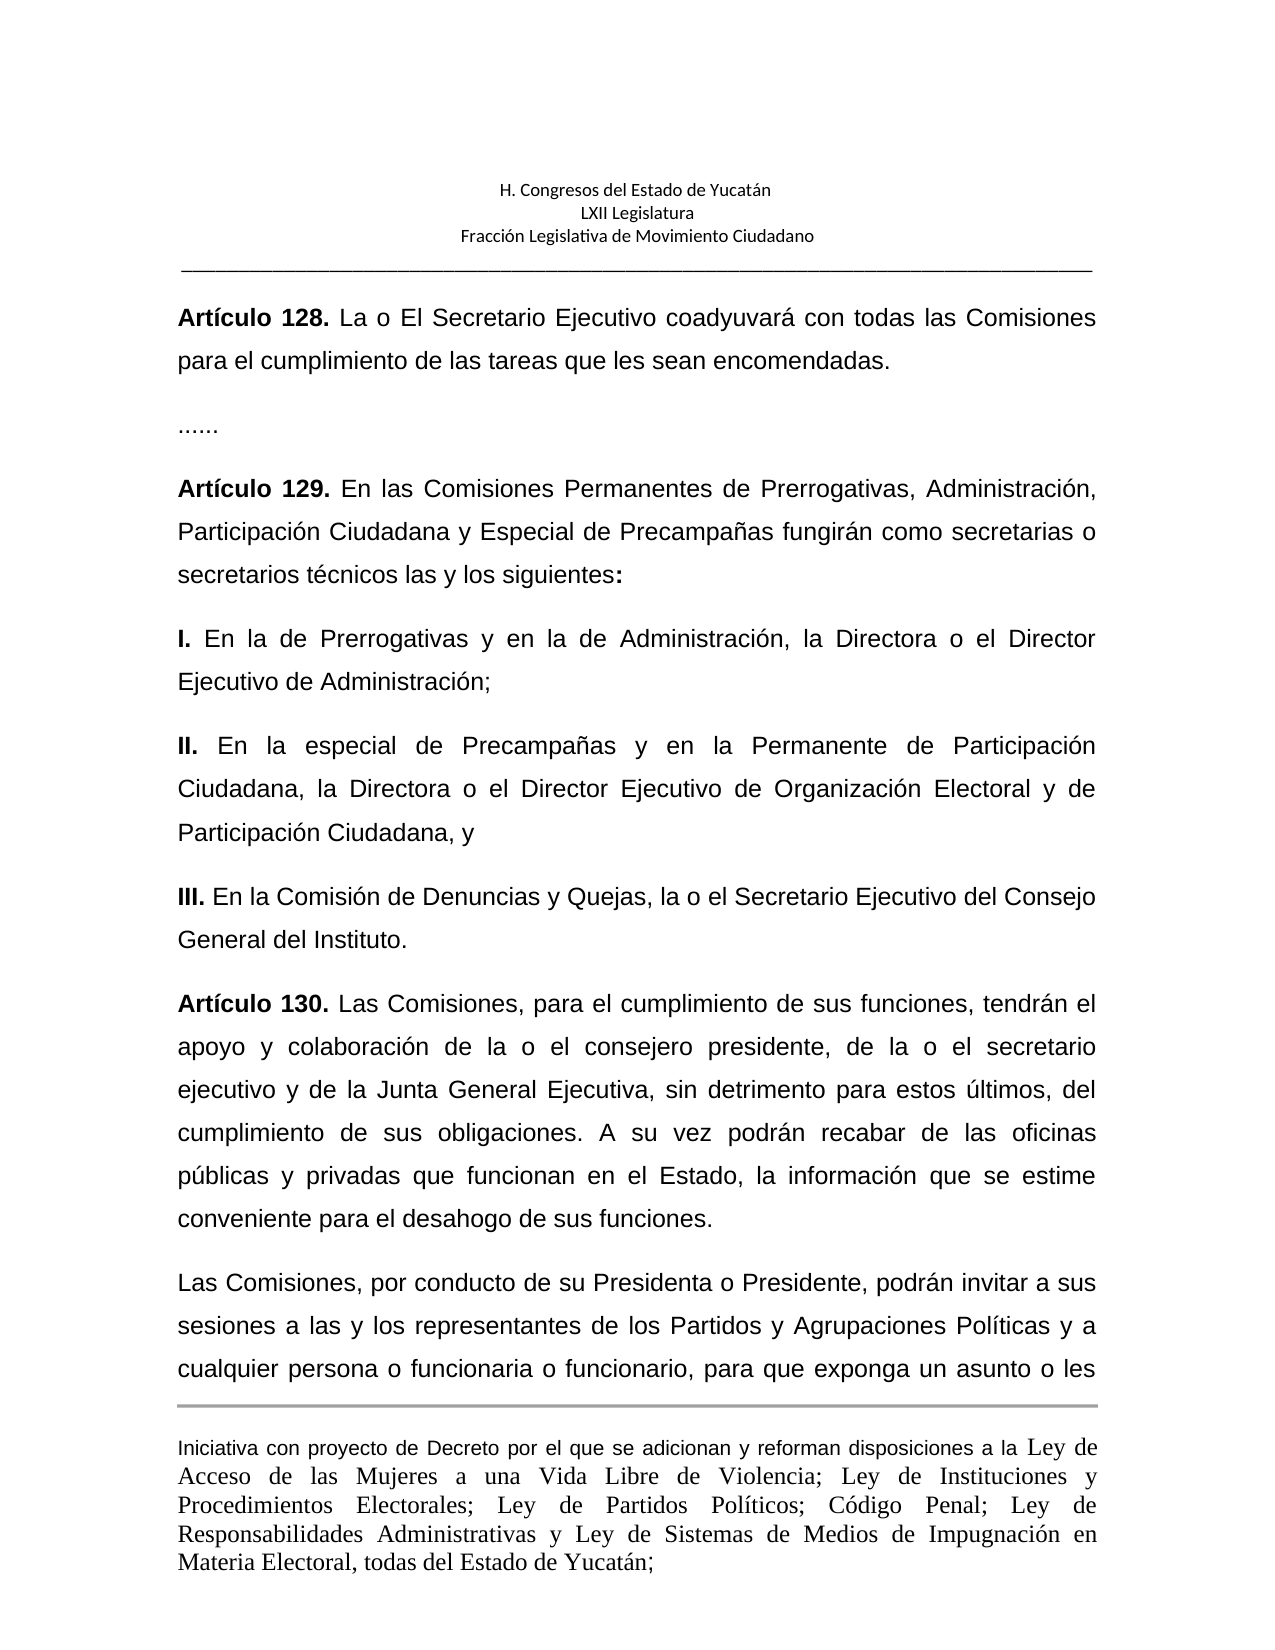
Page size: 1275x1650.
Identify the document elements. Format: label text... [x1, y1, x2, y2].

text Artículo 129. En las Comisiones Permanentes de Prerrogativas, Administración, Participación Ciudadana y Especial de Precampañas fungirán como secretarias o secretarios técnicos las y los siguientes: [177, 474, 1098, 589]
text ...... [177, 410, 1098, 439]
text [177, 1268, 1098, 1383]
text Artículo 130. Las Comisiones, para el cumplimiento de sus funciones, tendrán el apoyo y colaboración de la o el consejero presidente, de la o el secretario ejecutivo y de la Junta General Ejecutiva, sin detrimento para estos últimos, del cumplimiento de sus obligaciones. A su vez podrán recabar de las oficinas públicas y privadas que funcionan en el Estado, la información que se estime conveniente para el desahogo de sus funciones. [177, 988, 1098, 1233]
text Artículo 128. La o El Secretario Ejecutivo coadyuvará con todas las Comisiones para el cumplimiento de las tareas que les sean encomendadas. [177, 303, 1098, 375]
text II. En la especial de Precampañas y en la Permanente de Participación Ciudadana, la Directora o el Director Ejecutivo de Organización Electoral y de Participación Ciudadana, y [177, 731, 1098, 846]
text III. En la Comisión de Denuncias y Quejas, la o el Secretario Ejecutivo del Consejo General del Instituto. [177, 881, 1098, 953]
text I. En la de Prerrogativas y en la de Administración, la Directora o el Director Ejecutivo de Administración; [177, 624, 1098, 696]
